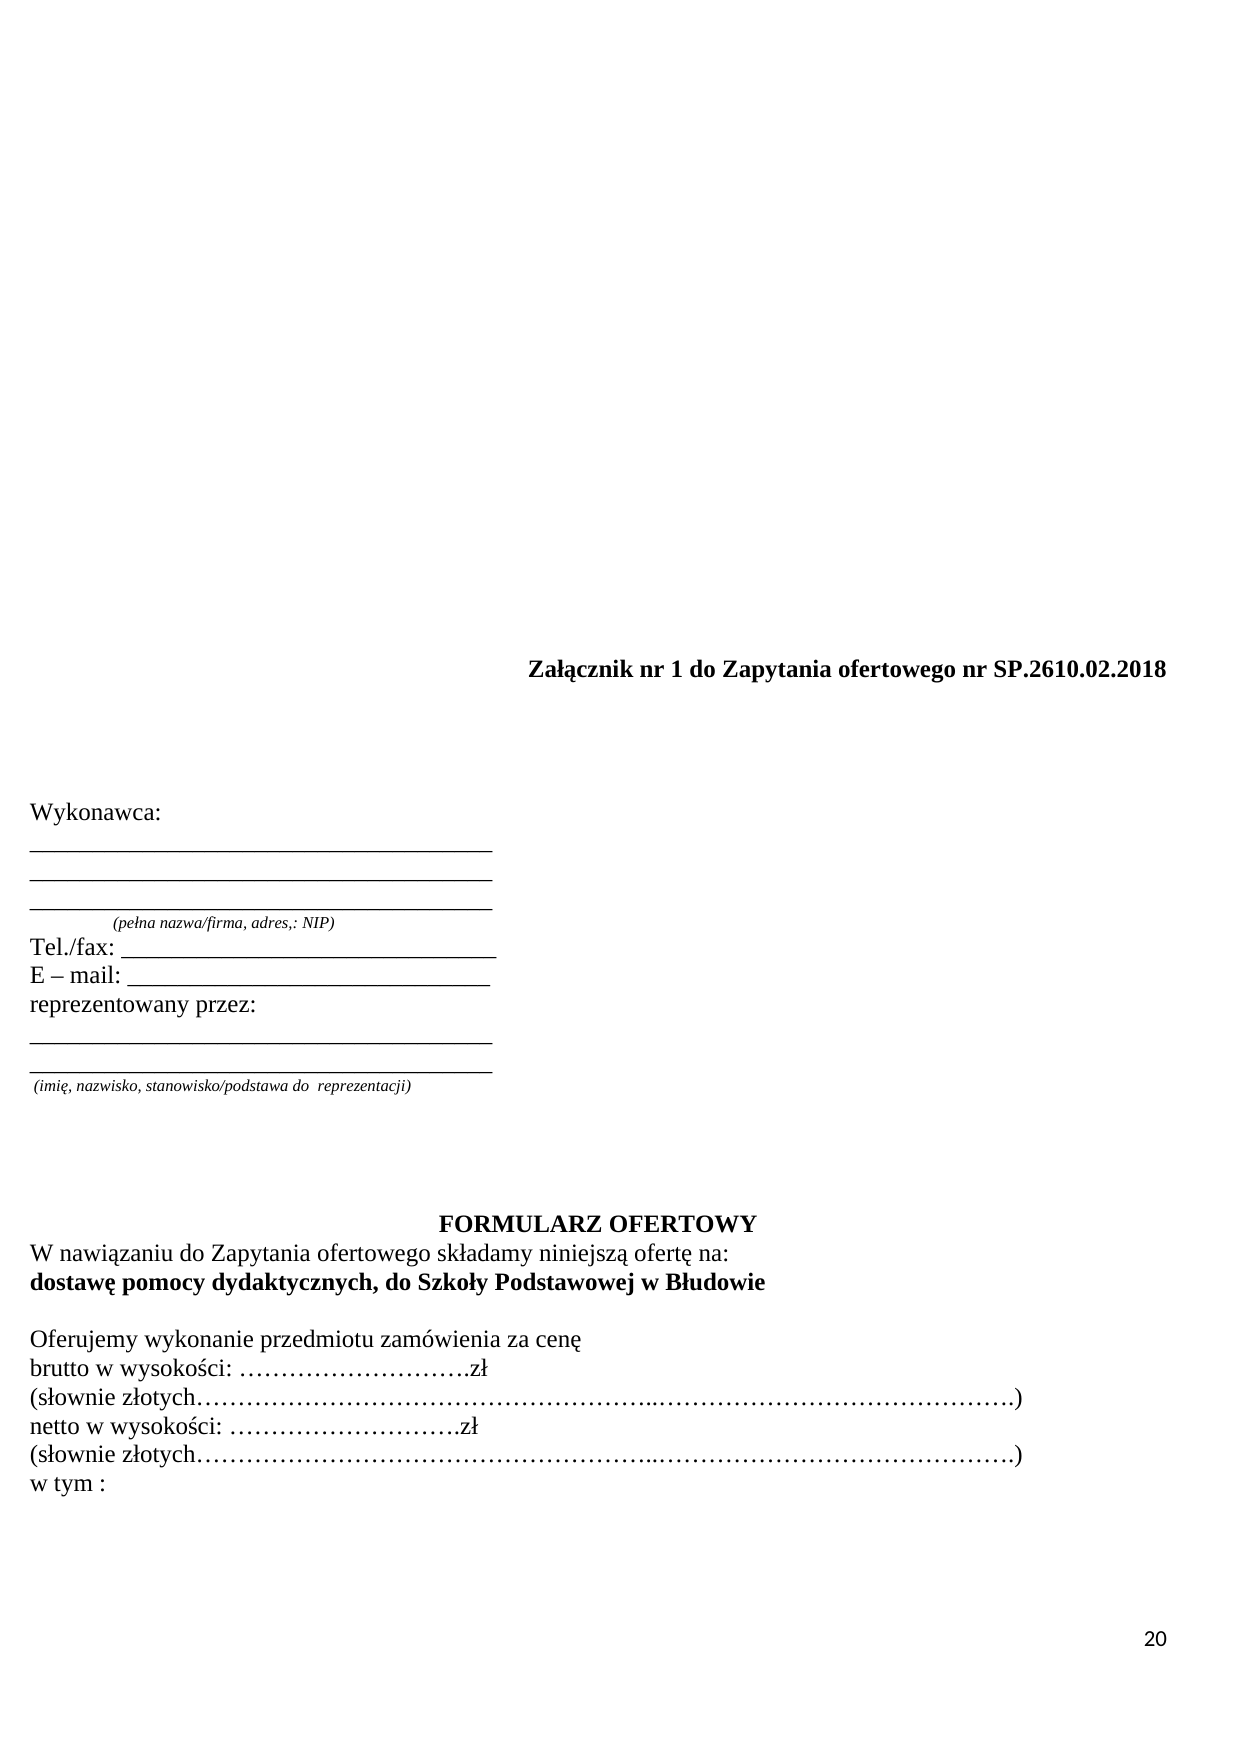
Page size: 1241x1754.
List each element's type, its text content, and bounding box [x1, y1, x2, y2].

text (pełna nazwa/firma, adres,: NIP) [29, 912, 1167, 932]
text _____________________________________ [29, 1047, 1167, 1075]
text W nawiązaniu do Zapytania ofertowego składamy niniejszą ofertę na: [29, 1238, 1167, 1267]
text w tym : [29, 1468, 1167, 1497]
text (słownie złotych………………………………………………..…………………………………….) [29, 1439, 1167, 1468]
text Załącznik nr 1 do Zapytania ofertowego nr SP.2610.02.2018 [398, 654, 1167, 682]
text dostawę pomocy dydaktycznych, do Szkoły Podstawowej w Błudowie [29, 1267, 1167, 1296]
text FORMULARZ OFERTOWY [29, 1209, 1167, 1238]
text _____________________________________ [29, 826, 1167, 855]
text _____________________________________ [29, 884, 1167, 912]
text brutto w wysokości: ……………………….zł [29, 1353, 1167, 1382]
text (imię, nazwisko, stanowisko/podstawa do reprezentacji) [29, 1075, 1167, 1094]
text Wykonawca: [29, 797, 1167, 826]
text E – mail: _____________________________ [29, 960, 1167, 989]
text Tel./fax: ______________________________ [29, 932, 1167, 960]
text (słownie złotych………………………………………………..…………………………………….) [29, 1382, 1167, 1411]
text netto w wysokości: ……………………….zł [29, 1411, 1167, 1439]
text Oferujemy wykonanie przedmiotu zamówienia za cenę [29, 1324, 1167, 1353]
text _____________________________________ [29, 1018, 1167, 1047]
text _____________________________________ [29, 855, 1167, 884]
text reprezentowany przez: [29, 989, 1167, 1018]
